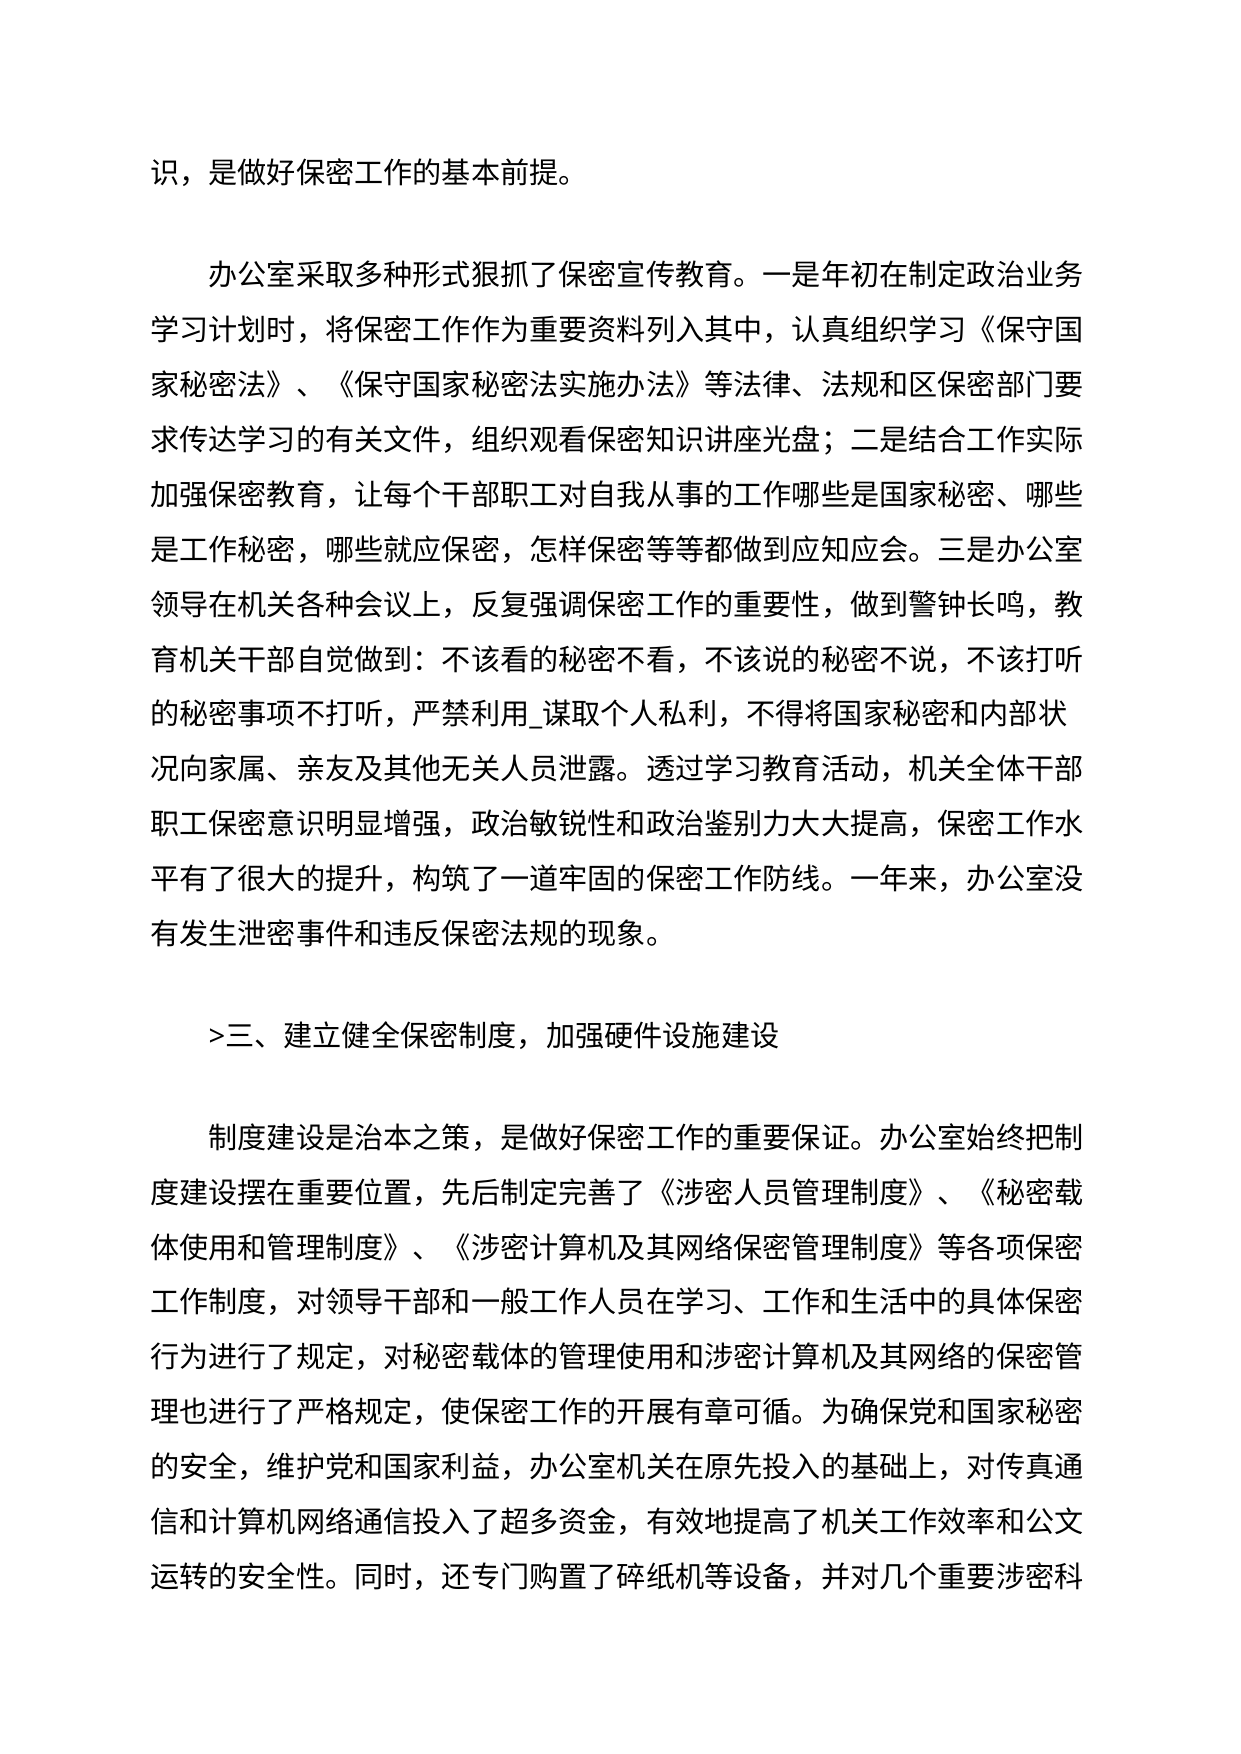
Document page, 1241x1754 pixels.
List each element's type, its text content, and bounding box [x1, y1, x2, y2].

text 办公室采取多种形式狠抓了保密宣传教育。一是年初在制定政治业务学习计划时，将保密工作作为重要资料列入其中，认真组织学习《保守国家秘密法》、《保守国家秘密法实施办法》等法律、法规和区保密部门要求传达学习的有关文件，组织观看保密知识讲座光盘；二是结合工作实际加强保密教育，让每个干部职工对自我从事的工作哪些是国家秘密、哪些是工作秘密，哪些就应保密，怎样保密等等都做到应知应会。三是办公室领导在机关各种会议上，反复强调保密工作的重要性，做到警钟长鸣，教育机关干部自觉做到：不该看的秘密不看，不该说的秘密不说，不该打听的秘密事项不打听，严禁利用_谋取个人私利，不得将国家秘密和内部状况向家属、亲友及其他无关人员泄露。透过学习教育活动，机关全体干部职工保密意识明显增强，政治敏锐性和政治鉴别力大大提高，保密工作水平有了很大的提升，构筑了一道牢固的保密工作防线。一年来，办公室没有发生泄密事件和违反保密法规的现象。 [150, 252, 1090, 953]
text >三、建立健全保密制度，加强硬件设施建设 [150, 1012, 1090, 1055]
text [150, 1114, 1090, 1596]
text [150, 150, 1090, 192]
